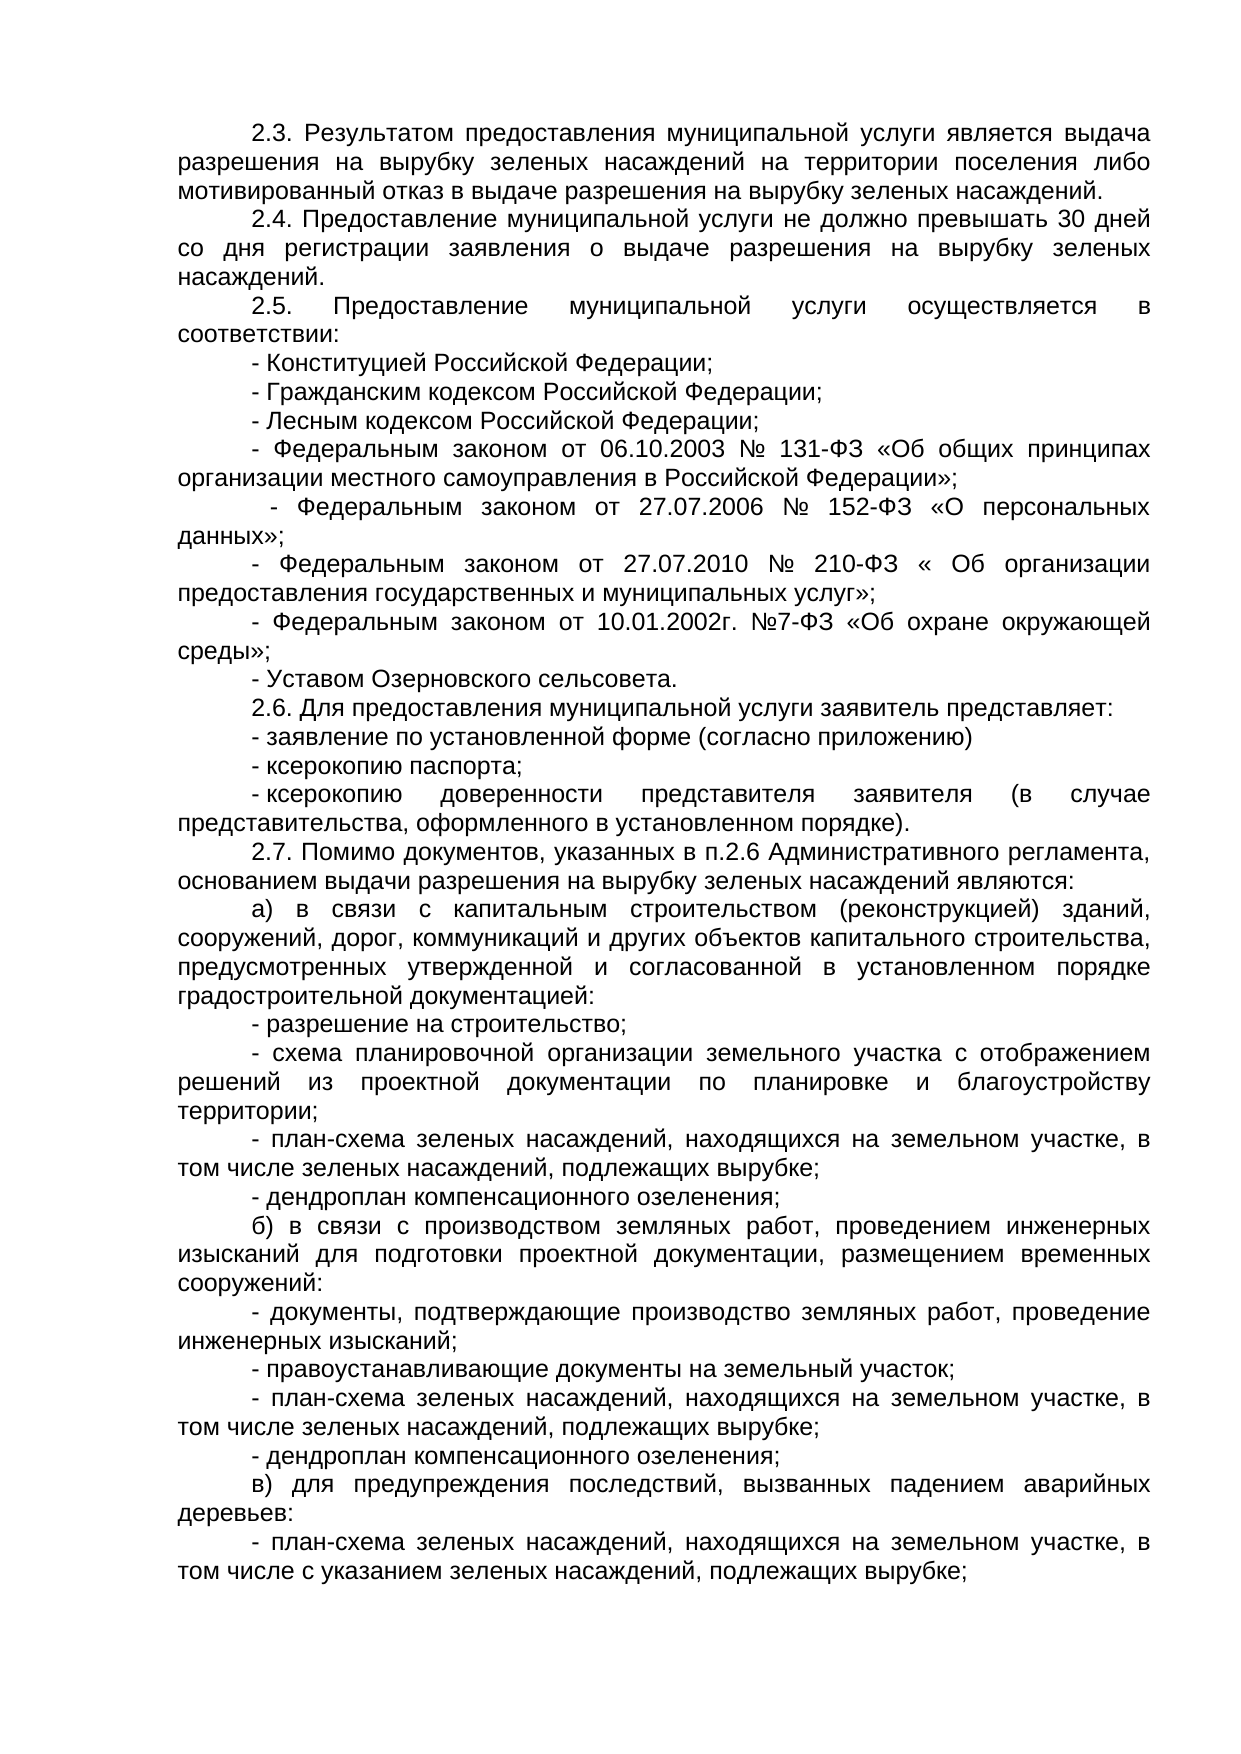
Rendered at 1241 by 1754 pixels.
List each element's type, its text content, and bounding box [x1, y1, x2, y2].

text - правоустанавливающие документы на земельный участок; [177, 1354, 1152, 1383]
text 2.5. Предоставление муниципальной услуги осуществляется в соответствии: [177, 291, 1152, 348]
text - план-схема зеленых насаждений, находящихся на земельном участке, в том числе с указанием зеленых насаждений, подлежащих вырубке; [177, 1527, 1152, 1584]
text 2.7. Помимо документов, указанных в п.2.6 Административного регламента, основанием выдачи разрешения на вырубку зеленых насаждений являются: [177, 837, 1152, 894]
text - схема планировочной организации земельного участка с отображением решений из проектной документации по планировке и благоустройству территории; [177, 1038, 1152, 1124]
text - Федеральным законом от 27.07.2010 № 210-ФЗ « Об организации предоставления государственных и муниципальных услуг»; [177, 549, 1152, 607]
text - Гражданским кодексом Российской Федерации; [177, 377, 1152, 406]
text - Лесным кодексом Российской Федерации; [177, 406, 1152, 434]
text 2.3. Результатом предоставления муниципальной услуги является выдача разрешения на вырубку зеленых насаждений на территории поселения либо мотивированный отказ в выдаче разрешения на вырубку зеленых насаждений. [177, 118, 1152, 204]
text - Федеральным законом от 10.01.2002г. №7-ФЗ «Об охране окружающей среды»; [177, 607, 1152, 664]
text 2.6. Для предоставления муниципальной услуги заявитель представляет: [177, 693, 1152, 722]
text - ксерокопию доверенности представителя заявителя (в случае представительства, оформленного в установленном порядке). [177, 779, 1152, 837]
text б) в связи с производством земляных работ, проведением инженерных изысканий для подготовки проектной документации, размещением временных сооружений: [177, 1211, 1152, 1297]
text - план-схема зеленых насаждений, находящихся на земельном участке, в том числе зеленых насаждений, подлежащих вырубке; [177, 1383, 1152, 1441]
text - разрешение на строительство; [177, 1009, 1152, 1038]
text - заявление по установленной форме (согласно приложению) [177, 722, 1152, 751]
text - дендроплан компенсационного озеленения; [177, 1182, 1152, 1211]
text - план-схема зеленых насаждений, находящихся на земельном участке, в том числе зеленых насаждений, подлежащих вырубке; [177, 1124, 1152, 1182]
text 2.4. Предоставление муниципальной услуги не должно превышать 30 дней со дня регистрации заявления о выдаче разрешения на вырубку зеленых насаждений. [177, 204, 1152, 291]
text - Федеральным законом от 06.10.2003 № 131-ФЗ «Об общих принципах организации местного самоуправления в Российской Федерации»; [177, 434, 1152, 492]
text - Федеральным законом от 27.07.2006 № 152-ФЗ «О персональных данных»; [177, 492, 1152, 549]
text в) для предупреждения последствий, вызванных падением аварийных деревьев: [177, 1469, 1152, 1527]
text - дендроплан компенсационного озеленения; [177, 1441, 1152, 1469]
text - ксерокопию паспорта; [177, 751, 1152, 779]
text - Конституцией Российской Федерации; [177, 348, 1152, 377]
text - Уставом Озерновского сельсовета. [177, 664, 1152, 693]
text а) в связи с капитальным строительством (реконструкцией) зданий, сооружений, дорог, коммуникаций и других объектов капитального строительства, предусмотренных утвержденной и согласованной в установленном порядке градостроительной документацией: [177, 894, 1152, 1009]
text - документы, подтверждающие производство земляных работ, проведение инженерных изысканий; [177, 1297, 1152, 1354]
